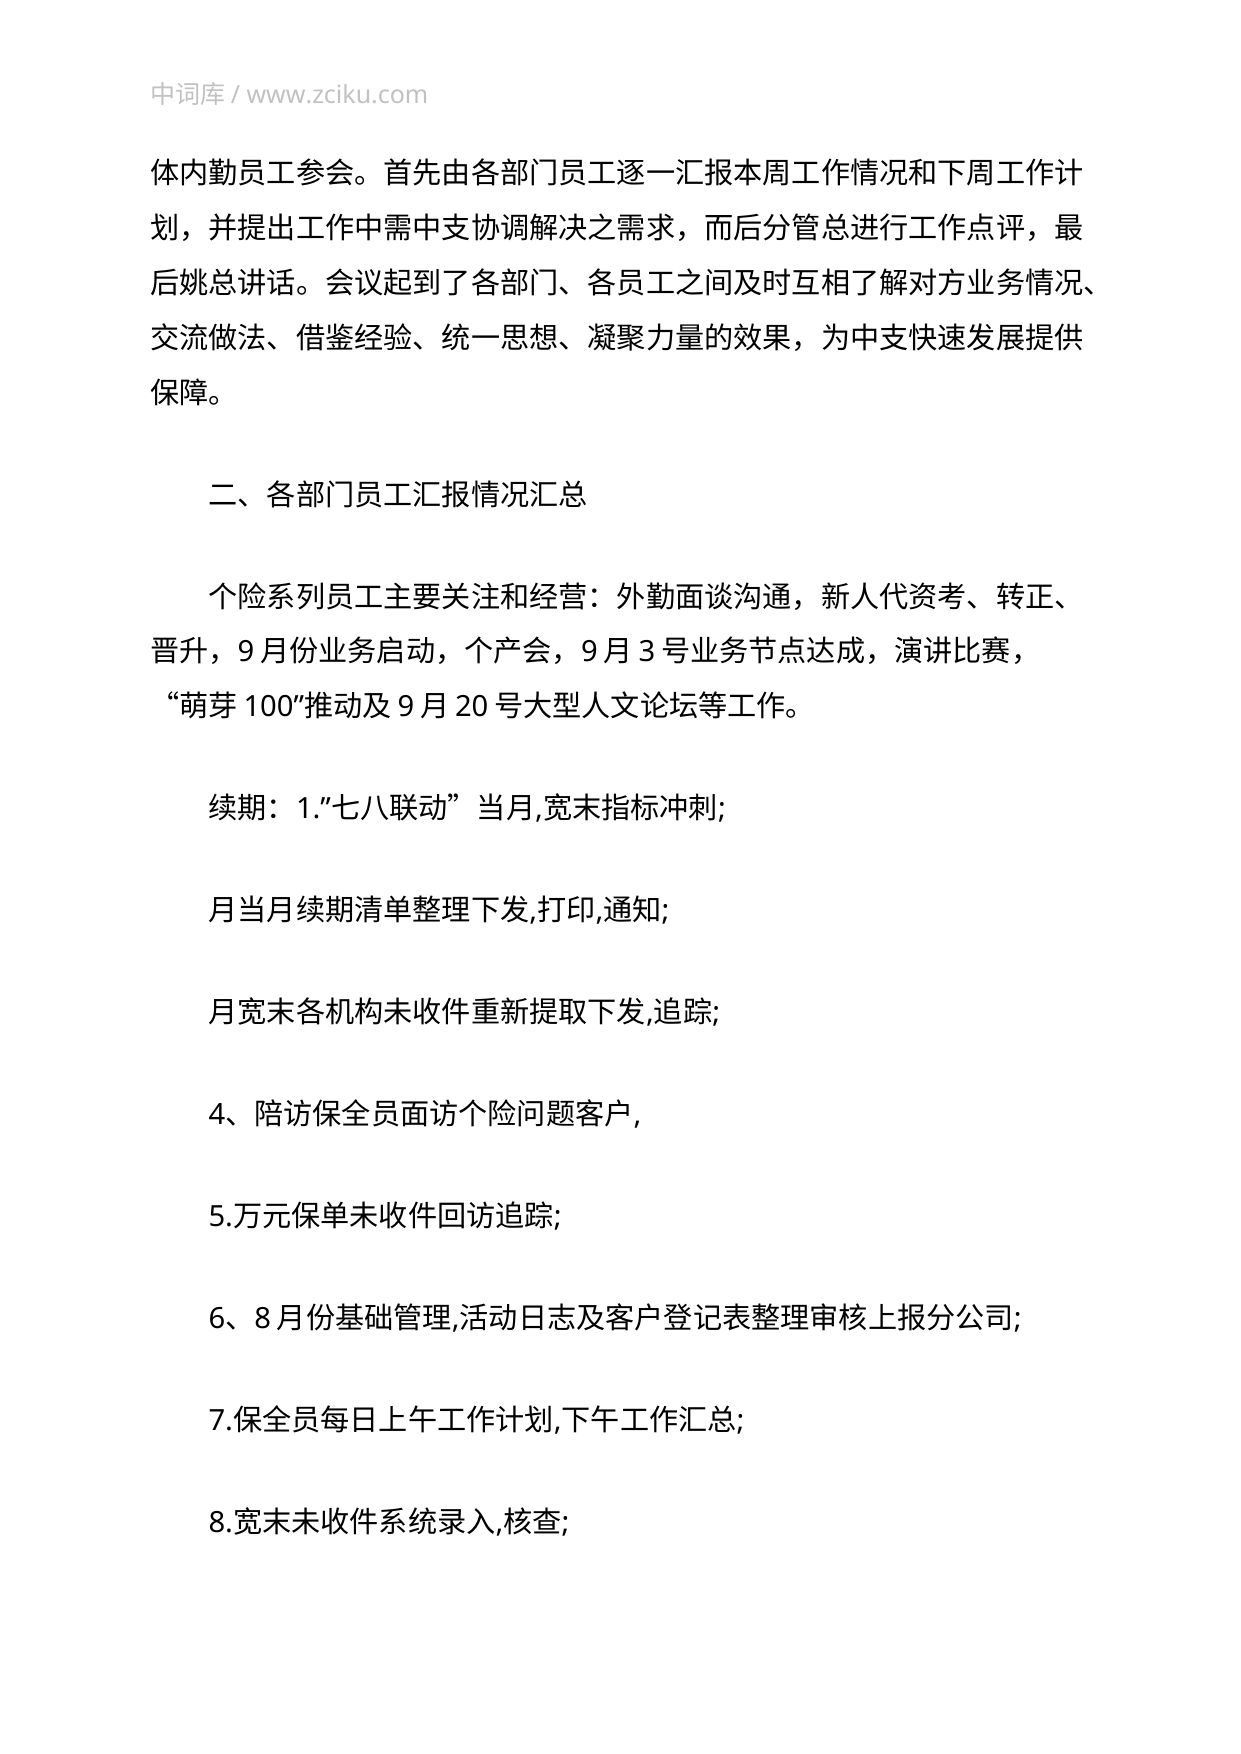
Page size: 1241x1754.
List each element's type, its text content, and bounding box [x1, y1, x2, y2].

text 二、各部门员工汇报情况汇总 [150, 471, 1090, 514]
text 7.保全员每日上午工作计划,下午工作汇总; [150, 1397, 1090, 1439]
text 续期：1.”七八联动”当月,宽末指标冲刺; [150, 785, 1090, 827]
text 个险系列员工主要关注和经营：外勤面谈沟通，新人代资考、转正、晋升，9月份业务启动，个产会，9月3号业务节点达成，演讲比赛，“萌芽100”推动及9月20号大型人文论坛等工作。 [150, 573, 1090, 725]
text 月宽末各机构未收件重新提取下发,追踪; [150, 989, 1090, 1031]
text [150, 150, 1090, 412]
text 6、8月份基础管理,活动日志及客户登记表整理审核上报分公司; [150, 1295, 1090, 1337]
text 月当月续期清单整理下发,打印,通知; [150, 887, 1090, 929]
text 4、陪访保全员面访个险问题客户, [150, 1091, 1090, 1133]
text 8.宽末未收件系统录入,核查; [150, 1499, 1090, 1541]
text 5.万元保单未收件回访追踪; [150, 1193, 1090, 1235]
